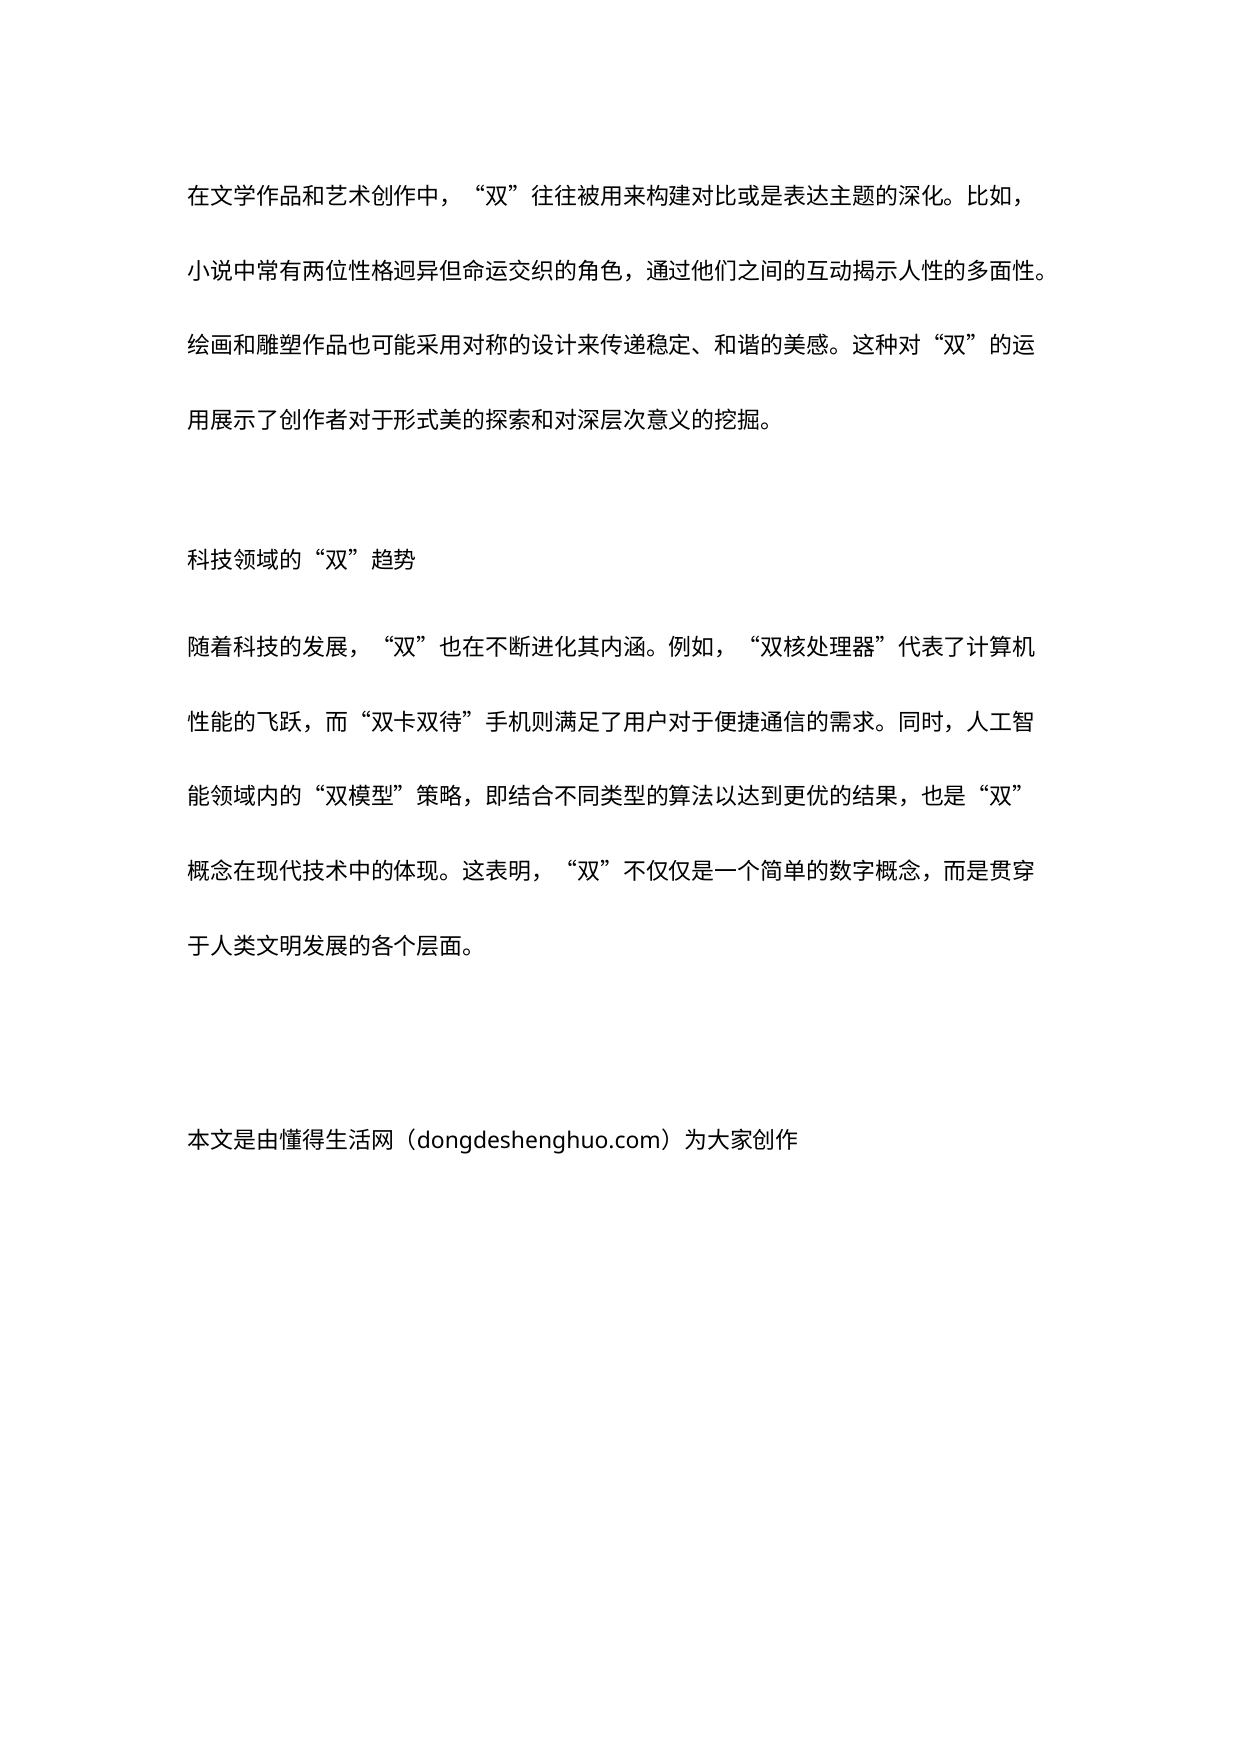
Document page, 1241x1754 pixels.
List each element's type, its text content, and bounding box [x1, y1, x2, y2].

text 随着科技的发展，“双”也在不断进化其内涵。例如，“双核处理器”代表了计算机性能的飞跃，而“双卡双待”手机则满足了用户对于便捷通信的需求。同时，人工智能领域内的“双模型”策略，即结合不同类型的算法以达到更优的结果，也是“双”概念在现代技术中的体现。这表明，“双”不仅仅是一个简单的数字概念，而是贯穿于人类文明发展的各个层面。 [187, 613, 1053, 977]
text 本文是由懂得生活网（dongdeshenghuo.com）为大家创作 [187, 1106, 1053, 1171]
text 科技领域的“双”趋势 [187, 526, 1053, 591]
text 在文学作品和艺术创作中，“双”往往被用来构建对比或是表达主题的深化。比如，小说中常有两位性格迥异但命运交织的角色，通过他们之间的互动揭示人性的多面性。绘画和雕塑作品也可能采用对称的设计来传递稳定、和谐的美感。这种对“双”的运用展示了创作者对于形式美的探索和对深层次意义的挖掘。 [187, 162, 1053, 451]
